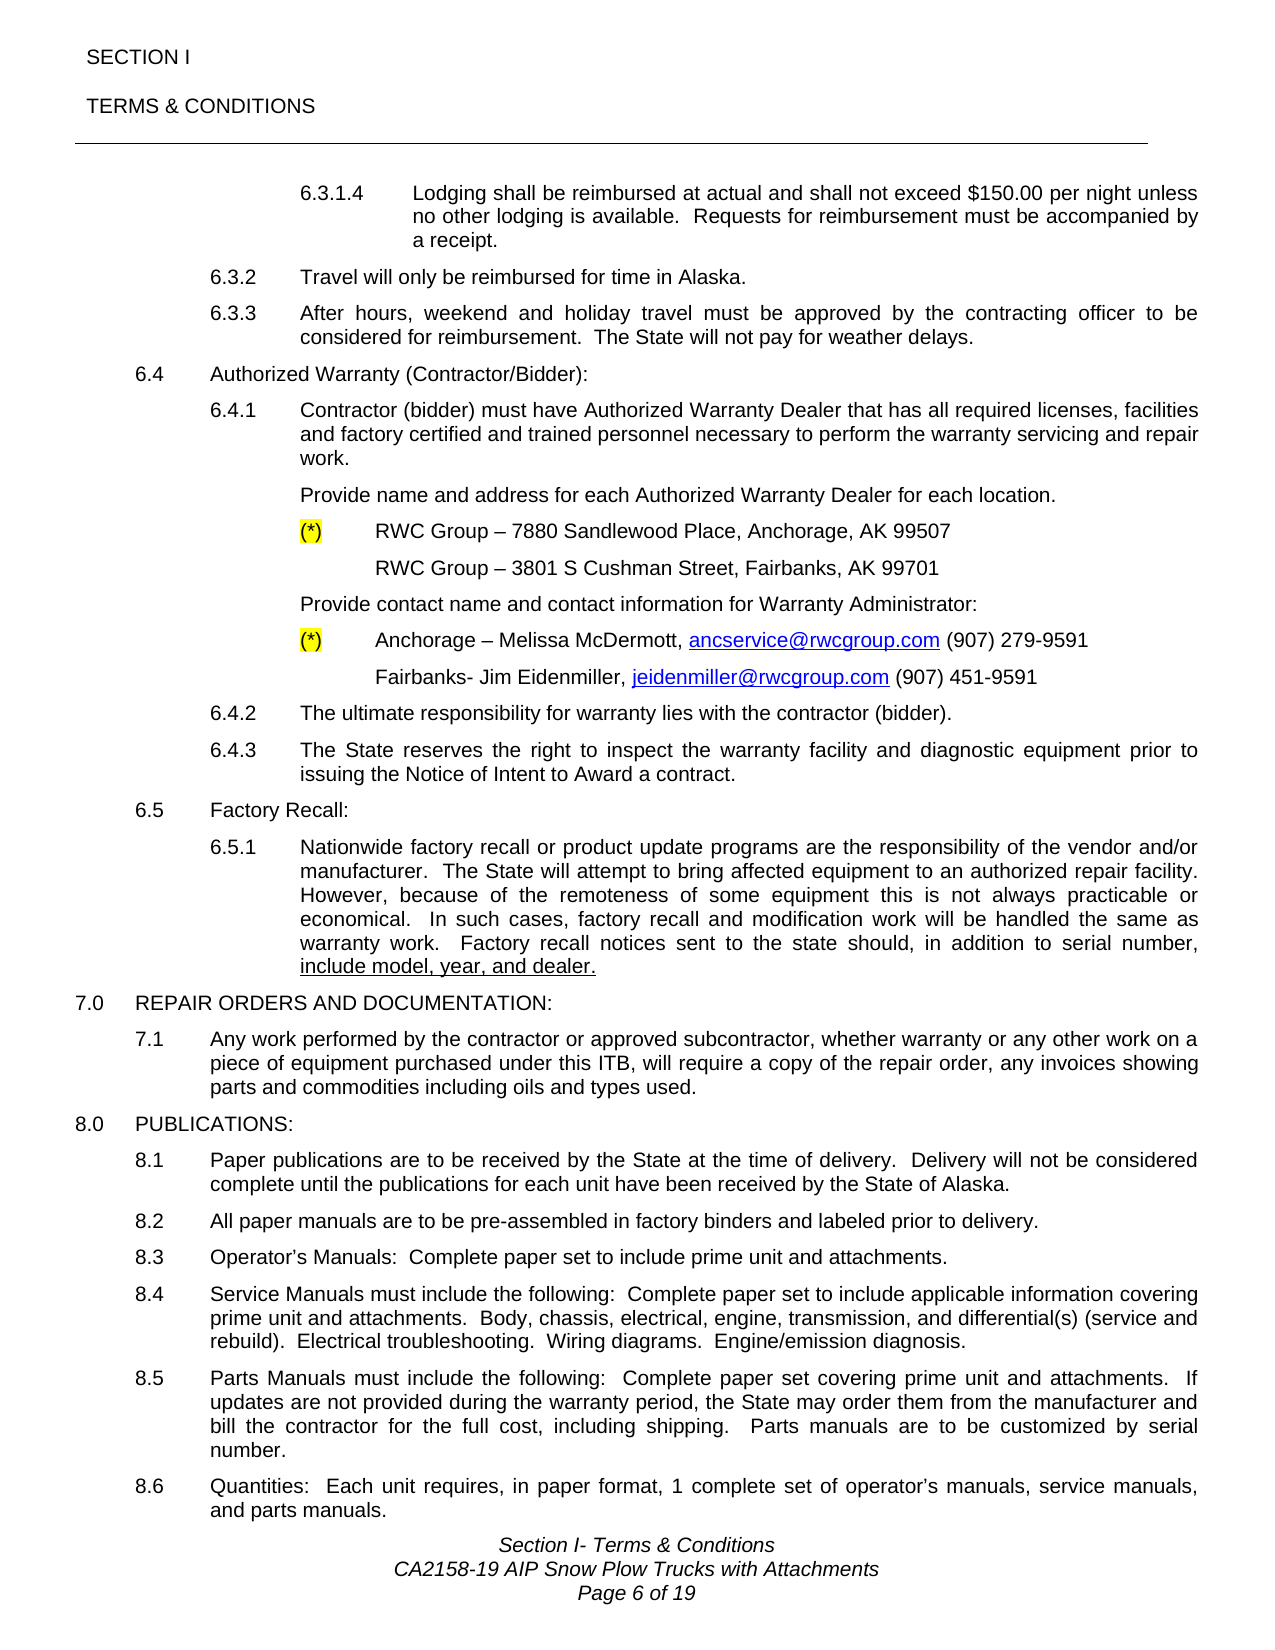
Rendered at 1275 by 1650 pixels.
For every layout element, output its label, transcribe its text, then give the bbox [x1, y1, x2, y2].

list Any work performed by the contractor or approved subcontractor, whether warranty or any other work on a piece of equipment purchased under this ITB, will require a copy of the repair order, any invoices showing parts and commodities including oils and types used. [135, 1027, 1200, 1099]
list Parts Manuals must include the following: Complete paper set covering prime unit and attachments. If updates are not provided during the warranty period, the State may order them from the manufacturer and bill the contractor for the full cost, including shipping. Parts manuals are to be customized by serial number. [135, 1366, 1200, 1462]
list Paper publications are to be received by the State at the time of delivery. Delivery will not be considered complete until the publications for each unit have been received by the State of Alaska. [135, 1148, 1200, 1196]
list (*) RWC Group – 7880 Sandlewood Place, Anchorage, AK 99507 [322, 519, 1200, 543]
list After hours, weekend and holiday travel must be approved by the contracting officer to be considered for reimbursement. The State will not pay for weather delays. [210, 301, 1200, 349]
list The State reserves the right to inspect the warranty facility and diagnostic equipment prior to issuing the Notice of Intent to Award a contract. [210, 738, 1200, 786]
list Operator’s Manuals: Complete paper set to include prime unit and attachments. [135, 1245, 1200, 1269]
subtitle REPAIR ORDERS AND DOCUMENTATION: [75, 991, 1200, 1015]
list RWC Group – 3801 S Cushman Street, Fairbanks, AK 99701 [300, 555, 1200, 579]
list Provide name and address for each Authorized Warranty Dealer for each location. [300, 482, 1200, 506]
list The ultimate responsibility for warranty lies with the contractor (bidder). [210, 701, 1200, 725]
list Contractor (bidder) must have Authorized Warranty Dealer that has all required licenses, facilities and factory certified and trained personnel necessary to perform the warranty servicing and repair work. [210, 398, 1200, 470]
list (*) Anchorage – Melissa McDermott, ancservice@rwcgroup.com (907) 279-9591 [322, 628, 1200, 652]
list All paper manuals are to be pre-assembled in factory binders and labeled prior to delivery. [135, 1208, 1200, 1232]
list Service Manuals must include the following: Complete paper set to include applicable information covering prime unit and attachments. Body, chassis, electrical, engine, transmission, and differential(s) (service and rebuild). Electrical troubleshooting. Wiring diagrams. Engine/emission diagnosis. [135, 1281, 1200, 1353]
list Nationwide factory recall or product update programs are the responsibility of the vendor and/or manufacturer. The State will attempt to bring affected equipment to an authorized repair facility. However, because of the remoteness of some equipment this is not always practicable or economical. In such cases, factory recall and modification work will be handled the same as warranty work. Factory recall notices sent to the state should, in addition to serial number, include model, year, and dealer. [210, 834, 1200, 978]
list Lodging shall be reimbursed at actual and shall not exceed $150.00 per night unless no other lodging is available. Requests for reimbursement must be accompanied by a receipt. [300, 180, 1200, 252]
list Travel will only be reimbursed for time in Alaska. [210, 265, 1200, 289]
list Authorized Warranty (Contractor/Bidder): [135, 362, 1200, 386]
list Factory Recall: [135, 798, 1200, 822]
subtitle PUBLICATIONS: [75, 1112, 1200, 1136]
list Quantities: Each unit requires, in paper format, 1 complete set of operator’s manuals, service manuals, and parts manuals. [135, 1474, 1200, 1522]
list Provide contact name and contact information for Warranty Administrator: [300, 592, 1200, 616]
list Fairbanks- Jim Eidenmiller, jeidenmiller@rwcgroup.com (907) 451-9591 [300, 665, 1200, 689]
